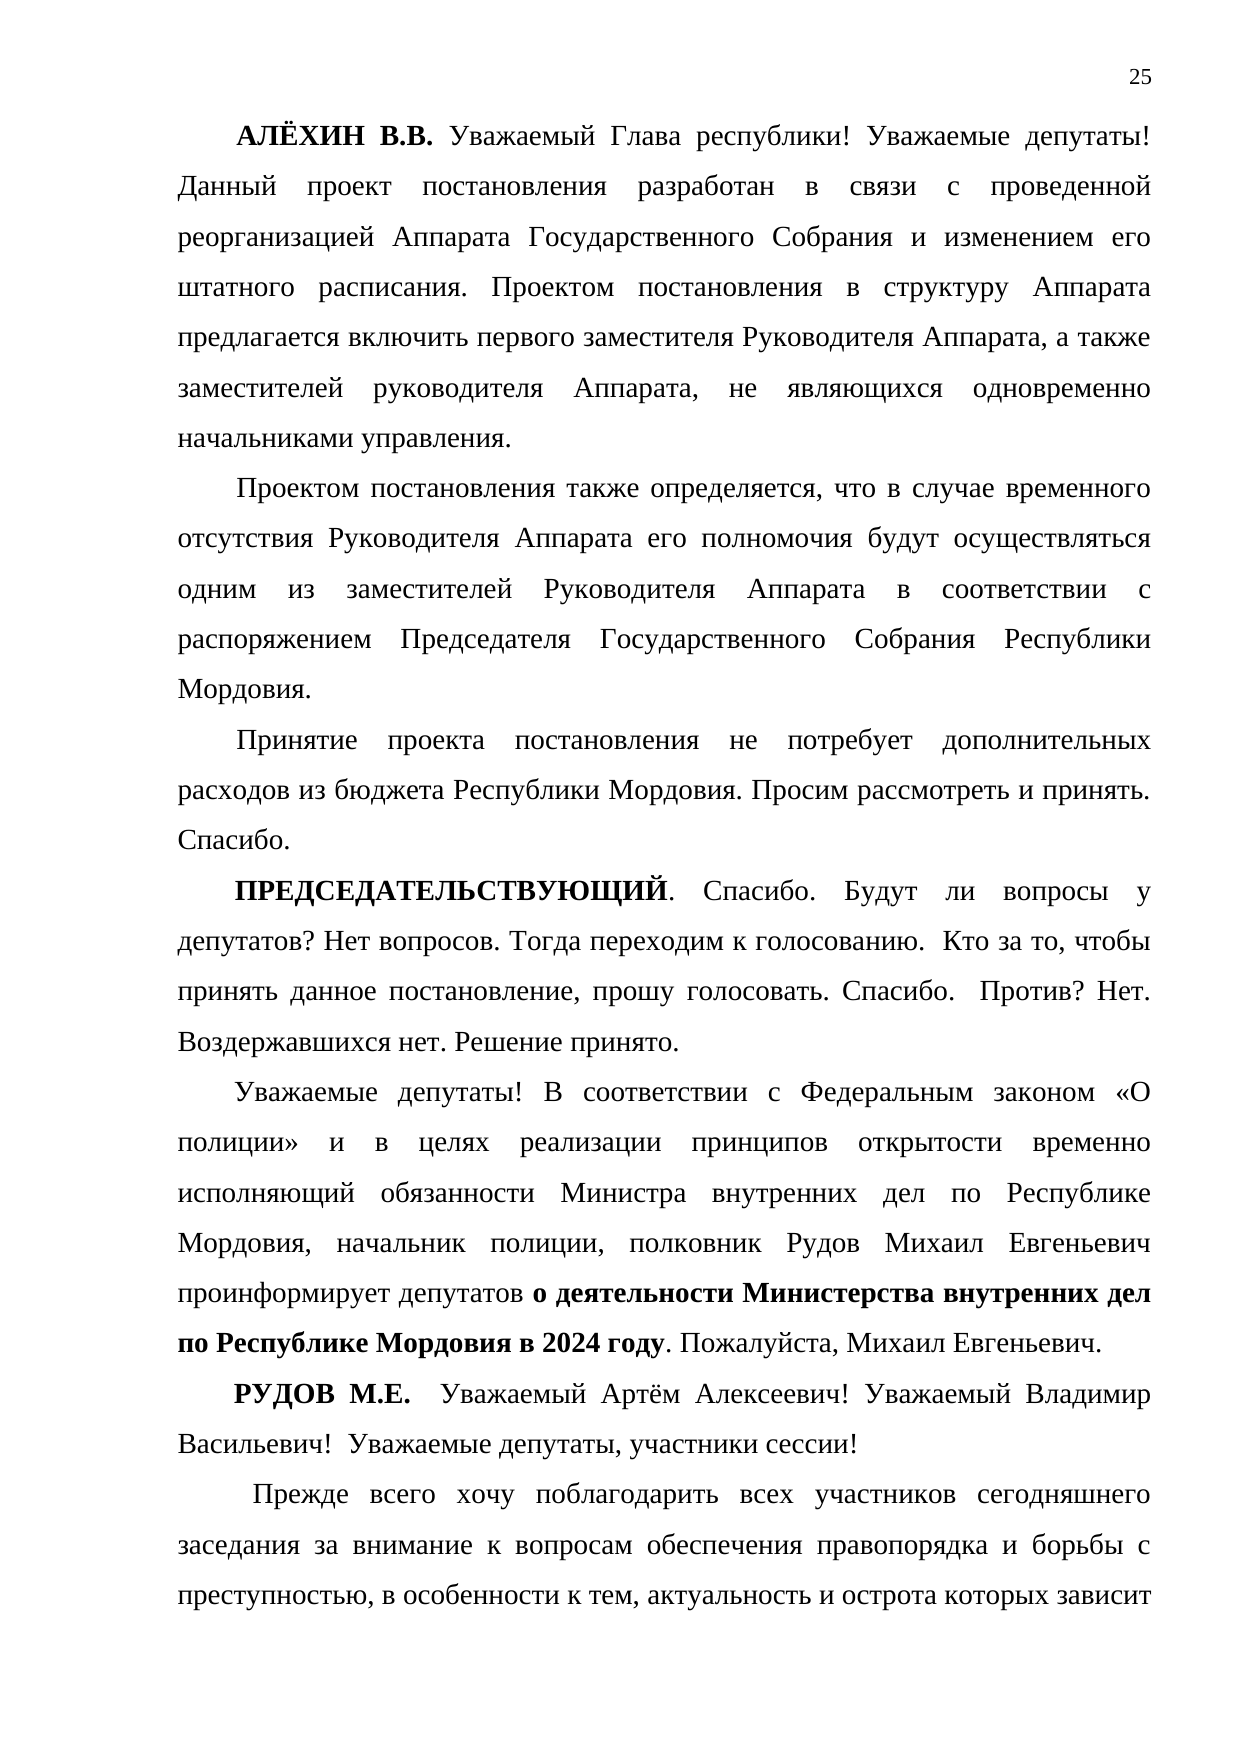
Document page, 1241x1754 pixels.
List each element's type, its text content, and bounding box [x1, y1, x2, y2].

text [177, 1477, 1152, 1611]
text ПРЕДСЕДАТЕЛЬСТВУЮЩИЙ. Спасибо. Будут ли вопросы у депутатов? Нет вопросов. Тогда переходим к голосованию. Кто за то, чтобы принять данное постановление, прошу голосовать. Спасибо. Против? Нет. Воздержавшихся нет. Решение принято. [177, 873, 1152, 1057]
text РУДОВ М.Е. Уважаемый Артём Алексеевич! Уважаемый Владимир Васильевич! Уважаемые депутаты, участники сессии! [177, 1376, 1152, 1460]
list АЛЁХИН В.В. Уважаемый Глава республики! Уважаемые депутаты! Данный проект постановления разработан в связи с проведенной реорганизацией Аппарата Государственного Собрания и изменением его штатного расписания. Проектом постановления в структуру Аппарата предлагается включить первого заместителя Руководителя Аппарата, а также заместителей руководителя Аппарата, не являющихся одновременно начальниками управления. [177, 118, 1152, 453]
text Уважаемые депутаты! В соответствии с Федеральным законом «О полиции» и в целях реализации принципов открытости временно исполняющий обязанности Министра внутренних дел по Республике Мордовия, начальник полиции, полковник Рудов Михаил Евгеньевич проинформирует депутатов о деятельности Министерства внутренних дел по Республике Мордовия в 2024 году. Пожалуйста, Михаил Евгеньевич. [177, 1074, 1152, 1359]
list Принятие проекта постановления не потребует дополнительных расходов из бюджета Республики Мордовия. Просим рассмотреть и принять. Спасибо. [177, 722, 1152, 856]
list Проектом постановления также определяется, что в случае временного отсутствия Руководителя Аппарата его полномочия будут осуществляться одним из заместителей Руководителя Аппарата в соответствии с распоряжением Председателя Государственного Собрания Республики Мордовия. [177, 470, 1152, 705]
